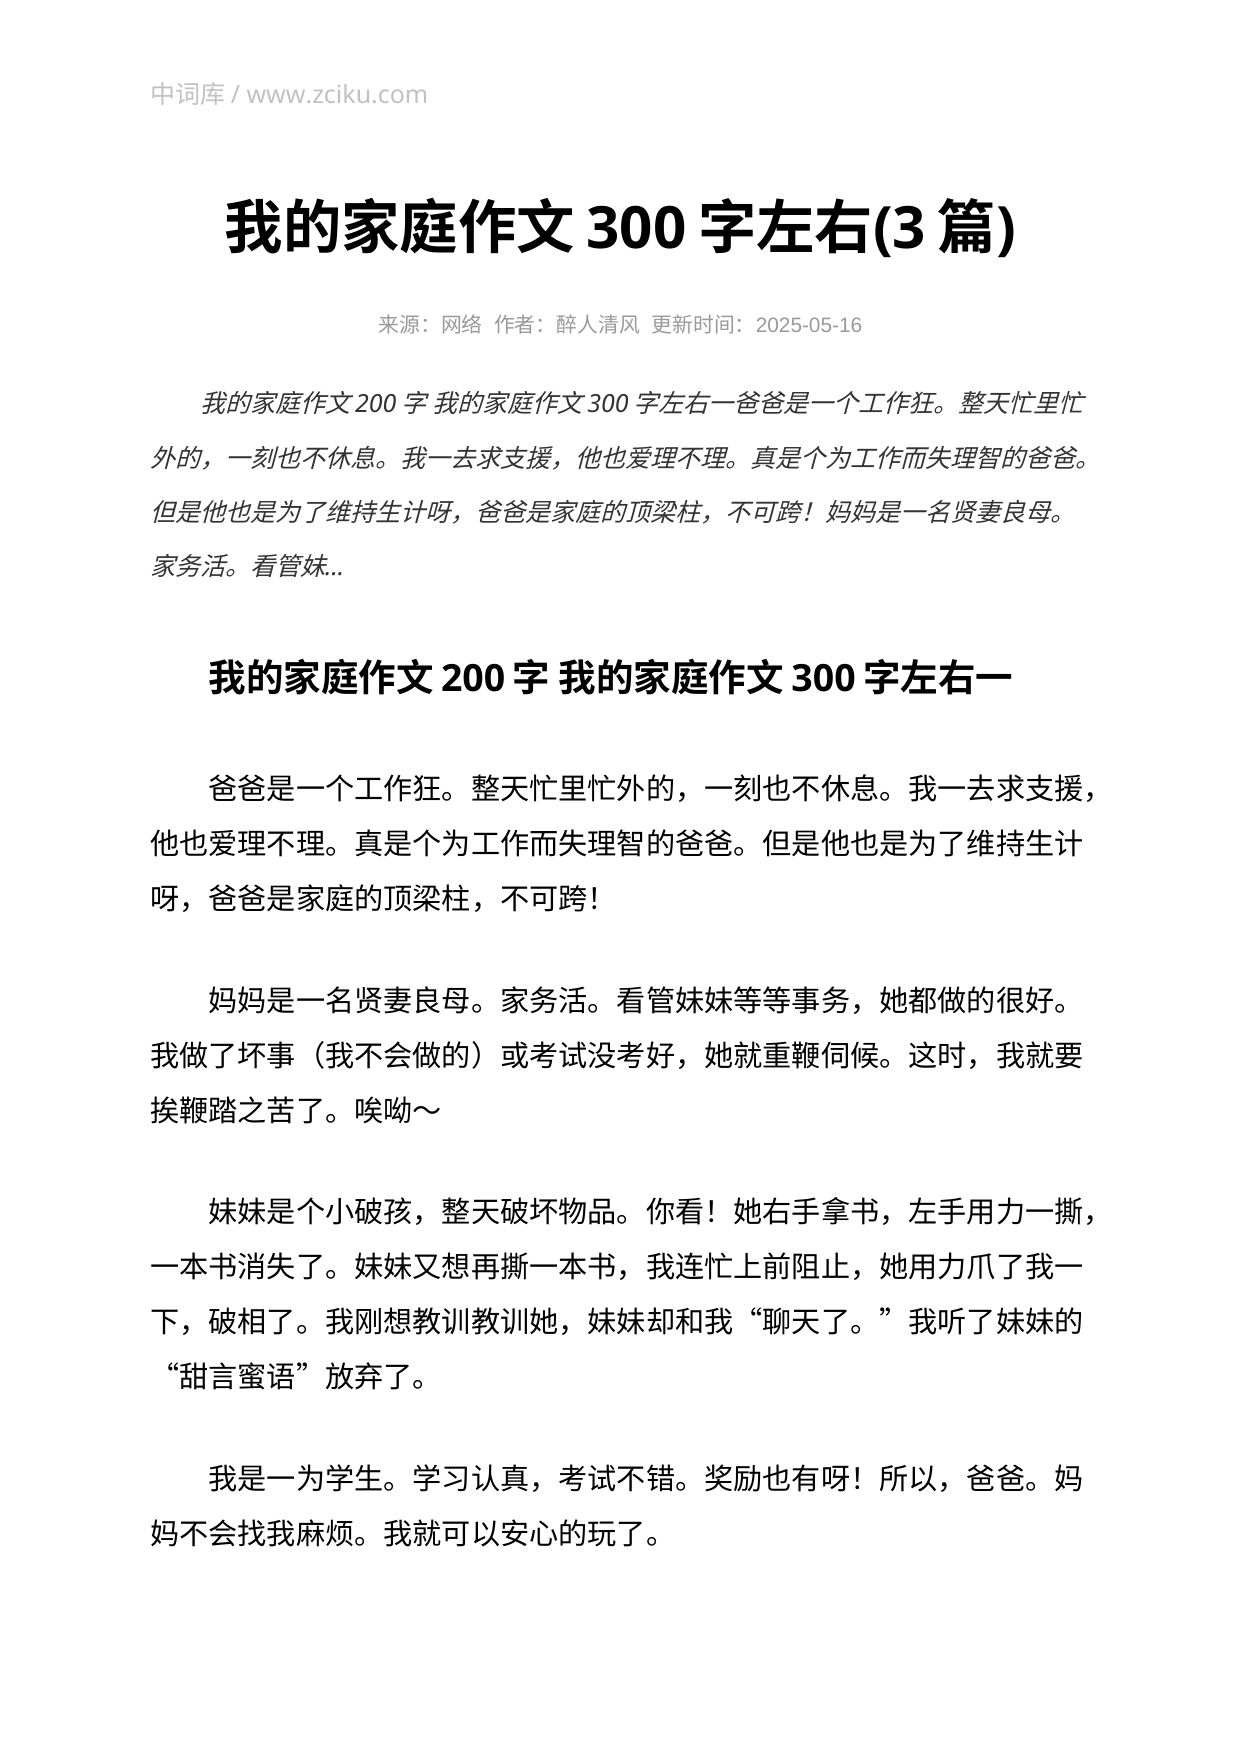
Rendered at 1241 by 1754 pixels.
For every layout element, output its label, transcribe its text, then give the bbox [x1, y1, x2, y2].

text 妹妹是个小破孩，整天破坏物品。你看！她右手拿书，左手用力一撕，一本书消失了。妹妹又想再撕一本书，我连忙上前阻止，她用力爪了我一下，破相了。我刚想教训教训她，妹妹却和我“聊天了。”我听了妹妹的“甜言蜜语”放弃了。 [150, 1189, 1090, 1396]
text 我是一为学生。学习认真，考试不错。奖励也有呀！所以，爸爸。妈妈不会找我麻烦。我就可以安心的玩了。 [150, 1455, 1090, 1552]
subtitle 我的家庭作文300字左右(3篇) [150, 181, 1090, 266]
text 爸爸是一个工作狂。整天忙里忙外的，一刻也不休息。我一去求支援，他也爱理不理。真是个为工作而失理智的爸爸。但是他也是为了维持生计呀，爸爸是家庭的顶梁柱，不可跨！ [150, 766, 1090, 918]
text 我的家庭作文200字 我的家庭作文300字左右一爸爸是一个工作狂。整天忙里忙外的，一刻也不休息。我一去求支援，他也爱理不理。真是个为工作而失理智的爸爸。但是他也是为了维持生计呀，爸爸是家庭的顶梁柱，不可跨！妈妈是一名贤妻良母。家务活。看管妹... [150, 384, 1090, 583]
text 妈妈是一名贤妻良母。家务活。看管妹妹等等事务，她都做的很好。我做了坏事（我不会做的）或考试没考好，她就重鞭伺候。这时，我就要挨鞭踏之苦了。唉呦～ [150, 977, 1090, 1129]
text 我的家庭作文200字 我的家庭作文300字左右一 [150, 648, 1090, 703]
text 来源：网络 作者：醉人清风 更新时间：2025-05-16 [150, 313, 1090, 337]
